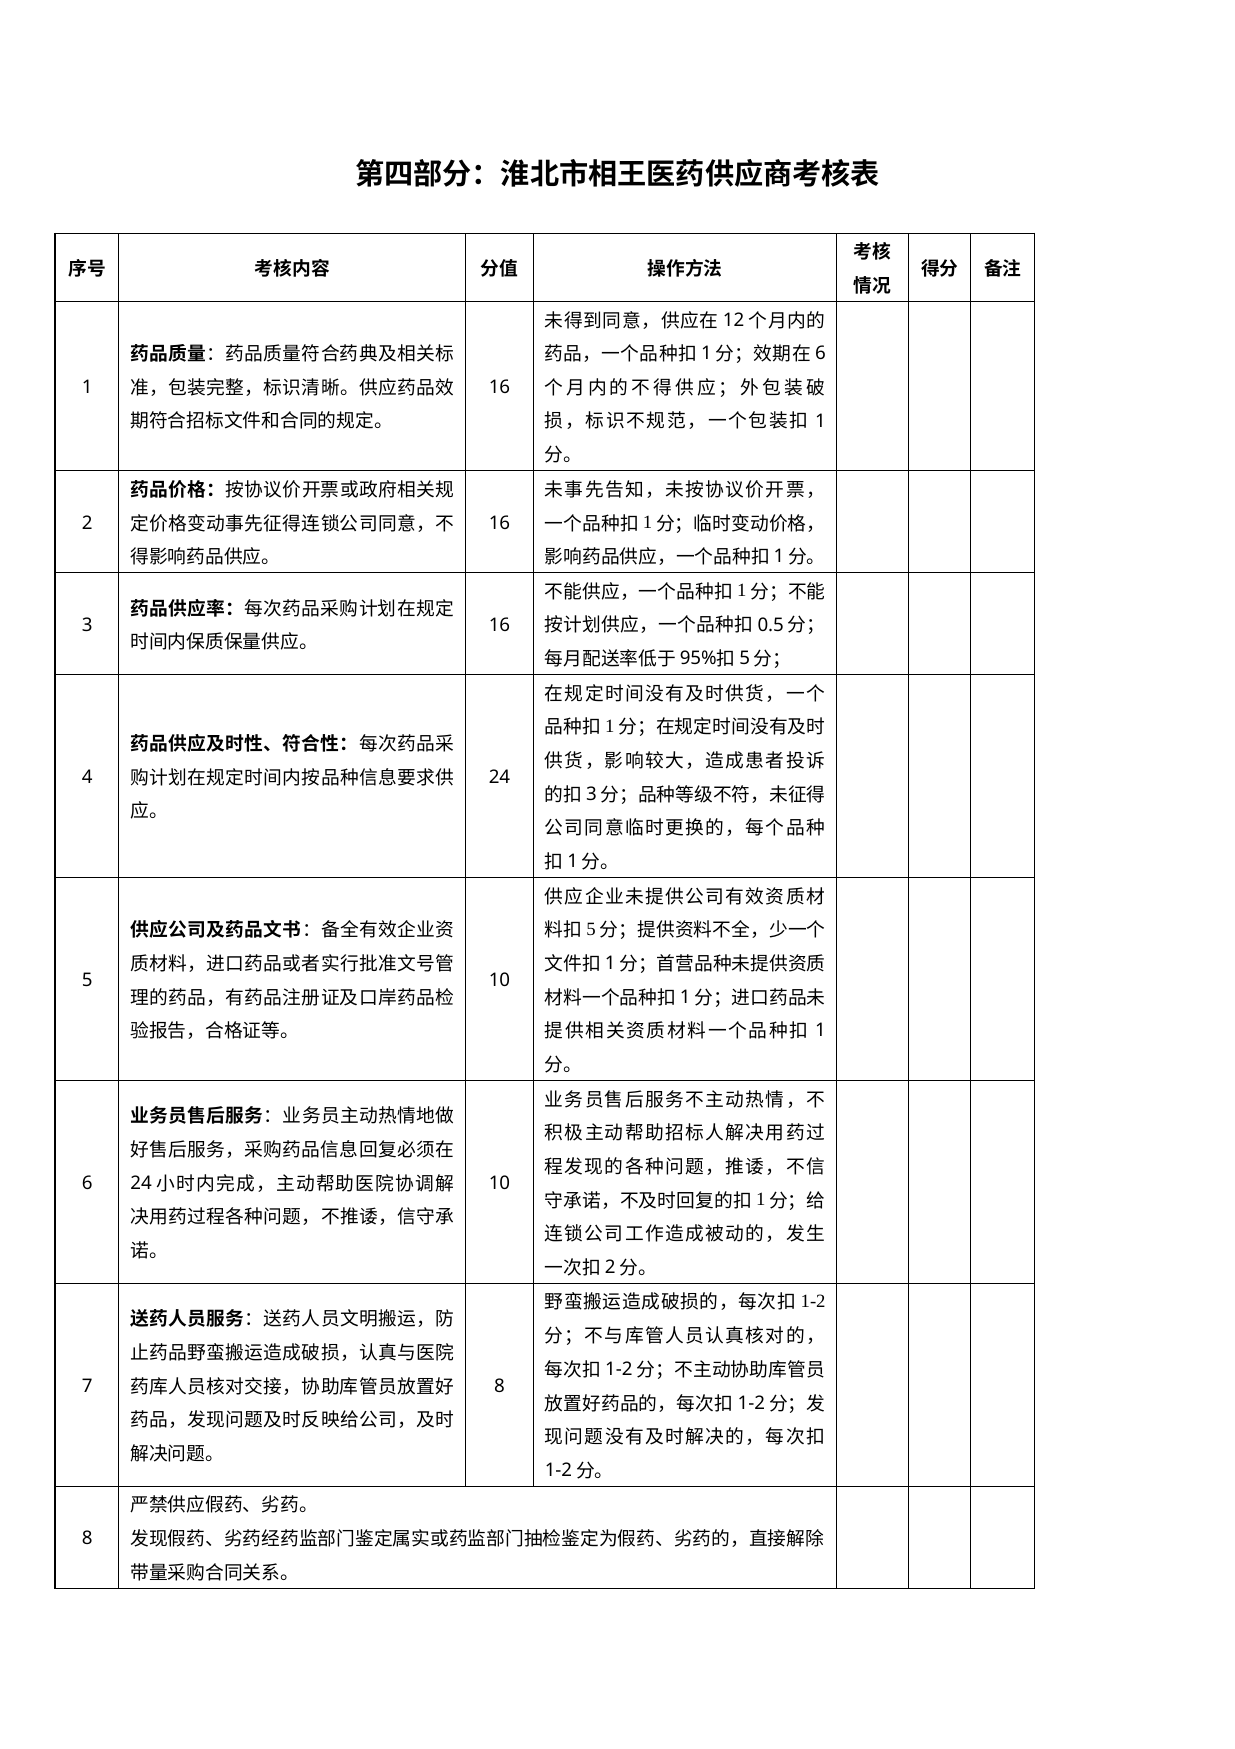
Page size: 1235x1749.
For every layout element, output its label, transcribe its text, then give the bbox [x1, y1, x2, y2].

table_header 考核 情况 [837, 234, 908, 301]
table_cell [837, 1081, 908, 1283]
table_cell [837, 573, 908, 674]
table_cell 16 [466, 302, 533, 470]
table_cell [909, 1487, 970, 1588]
table_cell 4 [56, 675, 118, 877]
table_cell 不能供应，一个品种扣1分；不能按计划供应，一个品种扣0.5分；每月配送率低于95%扣5分； [534, 573, 836, 674]
table_header 备注 [971, 234, 1034, 301]
table_cell 供应企业未提供公司有效资质材料扣5分；提供资料不全，少一个文件扣1分；首营品种未提供资质材料一个品种扣1分；进口药品未提供相关资质材料一个品种扣1分。 [534, 878, 836, 1080]
table_cell [909, 1284, 970, 1486]
table_header 考核内容 [119, 234, 465, 301]
table_header 操作方法 [534, 234, 836, 301]
table_cell 在规定时间没有及时供货，一个品种扣1分；在规定时间没有及时供货，影响较大，造成患者投诉的扣3分；品种等级不符，未征得公司同意临时更换的，每个品种扣1分。 [534, 675, 836, 877]
table_cell [909, 471, 970, 572]
table_cell 药品质量：药品质量符合药典及相关标准，包装完整，标识清晰。供应药品效期符合招标文件和合同的规定。 [119, 302, 465, 470]
table_cell 未得到同意，供应在12个月内的药品，一个品种扣1分；效期在6个月内的不得供应；外包装破损，标识不规范，一个包装扣1分。 [534, 302, 836, 470]
table_cell [971, 1284, 1034, 1486]
table_cell [971, 1081, 1034, 1283]
text 第四部分：淮北市相王医药供应商考核表 [112, 151, 1122, 193]
table_cell 8 [56, 1487, 118, 1588]
table_header 序号 [56, 234, 118, 301]
table_cell 16 [466, 573, 533, 674]
table_header 得分 [909, 234, 970, 301]
table_cell [909, 675, 970, 877]
table_cell [971, 573, 1034, 674]
table_cell 10 [466, 1081, 533, 1283]
table_header 分值 [466, 234, 533, 301]
table_cell [909, 573, 970, 674]
table_cell 送药人员服务：送药人员文明搬运，防止药品野蛮搬运造成破损，认真与医院药库人员核对交接，协助库管员放置好药品，发现问题及时反映给公司，及时解决问题。 [119, 1284, 465, 1486]
table_cell 业务员售后服务：业务员主动热情地做好售后服务，采购药品信息回复必须在24小时内完成，主动帮助医院协调解决用药过程各种问题，不推诿，信守承诺。 [119, 1081, 465, 1283]
table_cell [909, 302, 970, 470]
table_cell 5 [56, 878, 118, 1080]
table_cell 供应公司及药品文书：备全有效企业资质材料，进口药品或者实行批准文号管理的药品，有药品注册证及口岸药品检验报告，合格证等。 [119, 878, 465, 1080]
table_cell 8 [466, 1284, 533, 1486]
table_cell 7 [56, 1284, 118, 1486]
table_cell 药品供应率：每次药品采购计划在规定时间内保质保量供应。 [119, 573, 465, 674]
table_cell [837, 1487, 908, 1588]
table_cell 未事先告知，未按协议价开票，一个品种扣1分；临时变动价格，影响药品供应，一个品种扣1分。 [534, 471, 836, 572]
table_cell [837, 1284, 908, 1486]
table_cell 16 [466, 471, 533, 572]
table_cell [909, 1081, 970, 1283]
table_cell [909, 878, 970, 1080]
table_cell [837, 302, 908, 470]
table_cell [837, 675, 908, 877]
table_cell 2 [56, 471, 118, 572]
table_cell 严禁供应假药、劣药。 发现假药、劣药经药监部门鉴定属实或药监部门抽检鉴定为假药、劣药的，直接解除带量采购合同关系。 [119, 1487, 836, 1588]
table_cell 药品价格：按协议价开票或政府相关规定价格变动事先征得连锁公司同意，不得影响药品供应。 [119, 471, 465, 572]
table_cell [971, 1487, 1034, 1588]
table_cell 药品供应及时性、符合性：每次药品采购计划在规定时间内按品种信息要求供应。 [119, 675, 465, 877]
table_cell [837, 471, 908, 572]
table_cell 3 [56, 573, 118, 674]
table_cell 业务员售后服务不主动热情，不积极主动帮助招标人解决用药过程发现的各种问题，推诿，不信守承诺，不及时回复的扣1分；给连锁公司工作造成被动的，发生一次扣2分。 [534, 1081, 836, 1283]
table_cell 野蛮搬运造成破损的，每次扣1-2分；不与库管人员认真核对的，每次扣1-2分；不主动协助库管员放置好药品的，每次扣1-2分；发现问题没有及时解决的，每次扣1-2分。 [534, 1284, 836, 1486]
table_cell [971, 471, 1034, 572]
table_cell 1 [56, 302, 118, 470]
table_cell 10 [466, 878, 533, 1080]
table_cell 6 [56, 1081, 118, 1283]
table_cell [837, 878, 908, 1080]
table_cell [971, 302, 1034, 470]
table_cell 24 [466, 675, 533, 877]
table_cell [971, 878, 1034, 1080]
table_cell [971, 675, 1034, 877]
